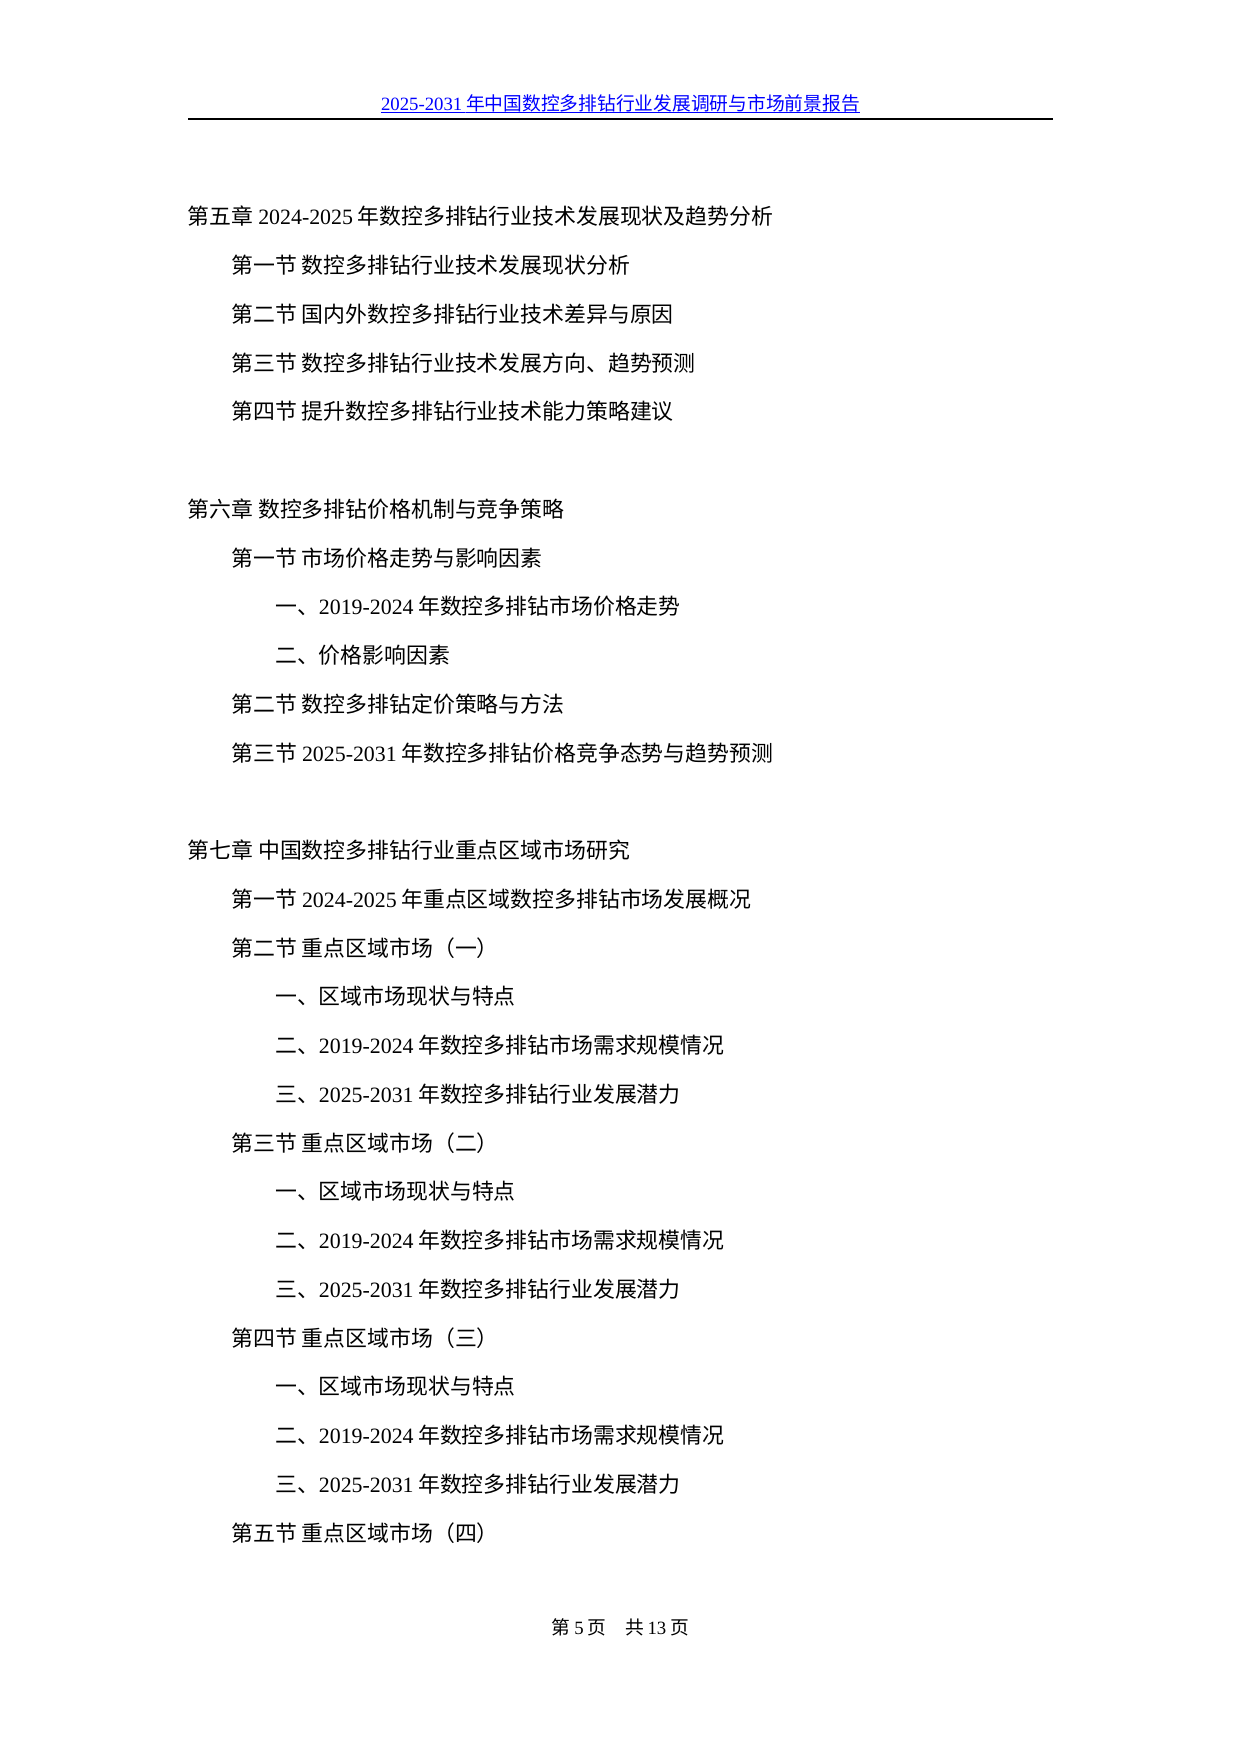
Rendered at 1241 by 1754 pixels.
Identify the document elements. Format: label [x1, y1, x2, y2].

text [187, 150, 1053, 1548]
